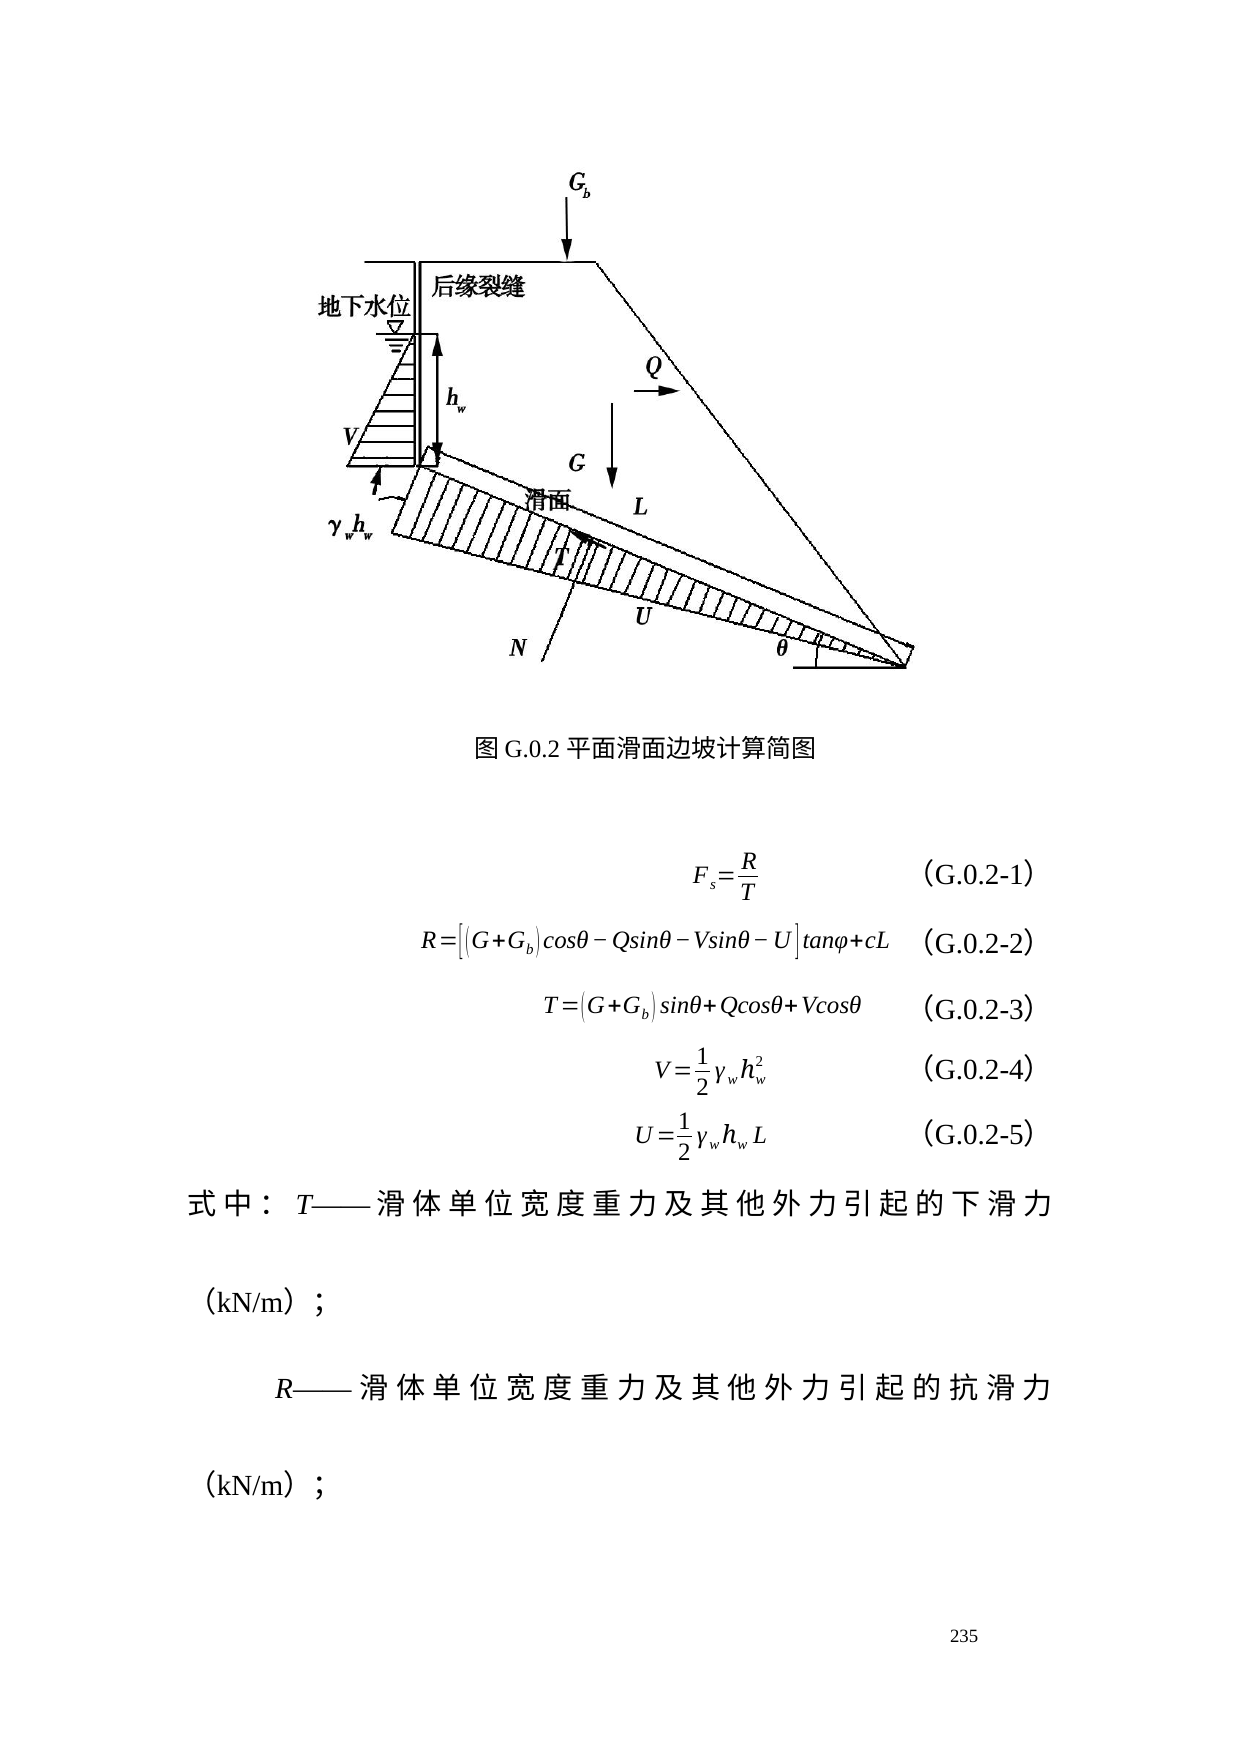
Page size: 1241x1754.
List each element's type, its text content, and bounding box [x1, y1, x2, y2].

text （G.0.2-5） [187, 1104, 1053, 1169]
text 式中：T——滑体单位宽度重力及其他外力引起的下滑力（kN/m）； [187, 1169, 1053, 1332]
text （G.0.2-2） [187, 909, 1053, 974]
text （G.0.2-1） [187, 844, 1053, 909]
text R——滑体单位宽度重力及其他外力引起的抗滑力（kN/m）； [187, 1353, 1053, 1516]
text （G.0.2-3） [187, 974, 1053, 1039]
picture [310, 162, 931, 702]
text 图G.0.2 平面滑面边坡计算简图 [187, 714, 1053, 779]
text （G.0.2-4） [187, 1039, 1053, 1104]
